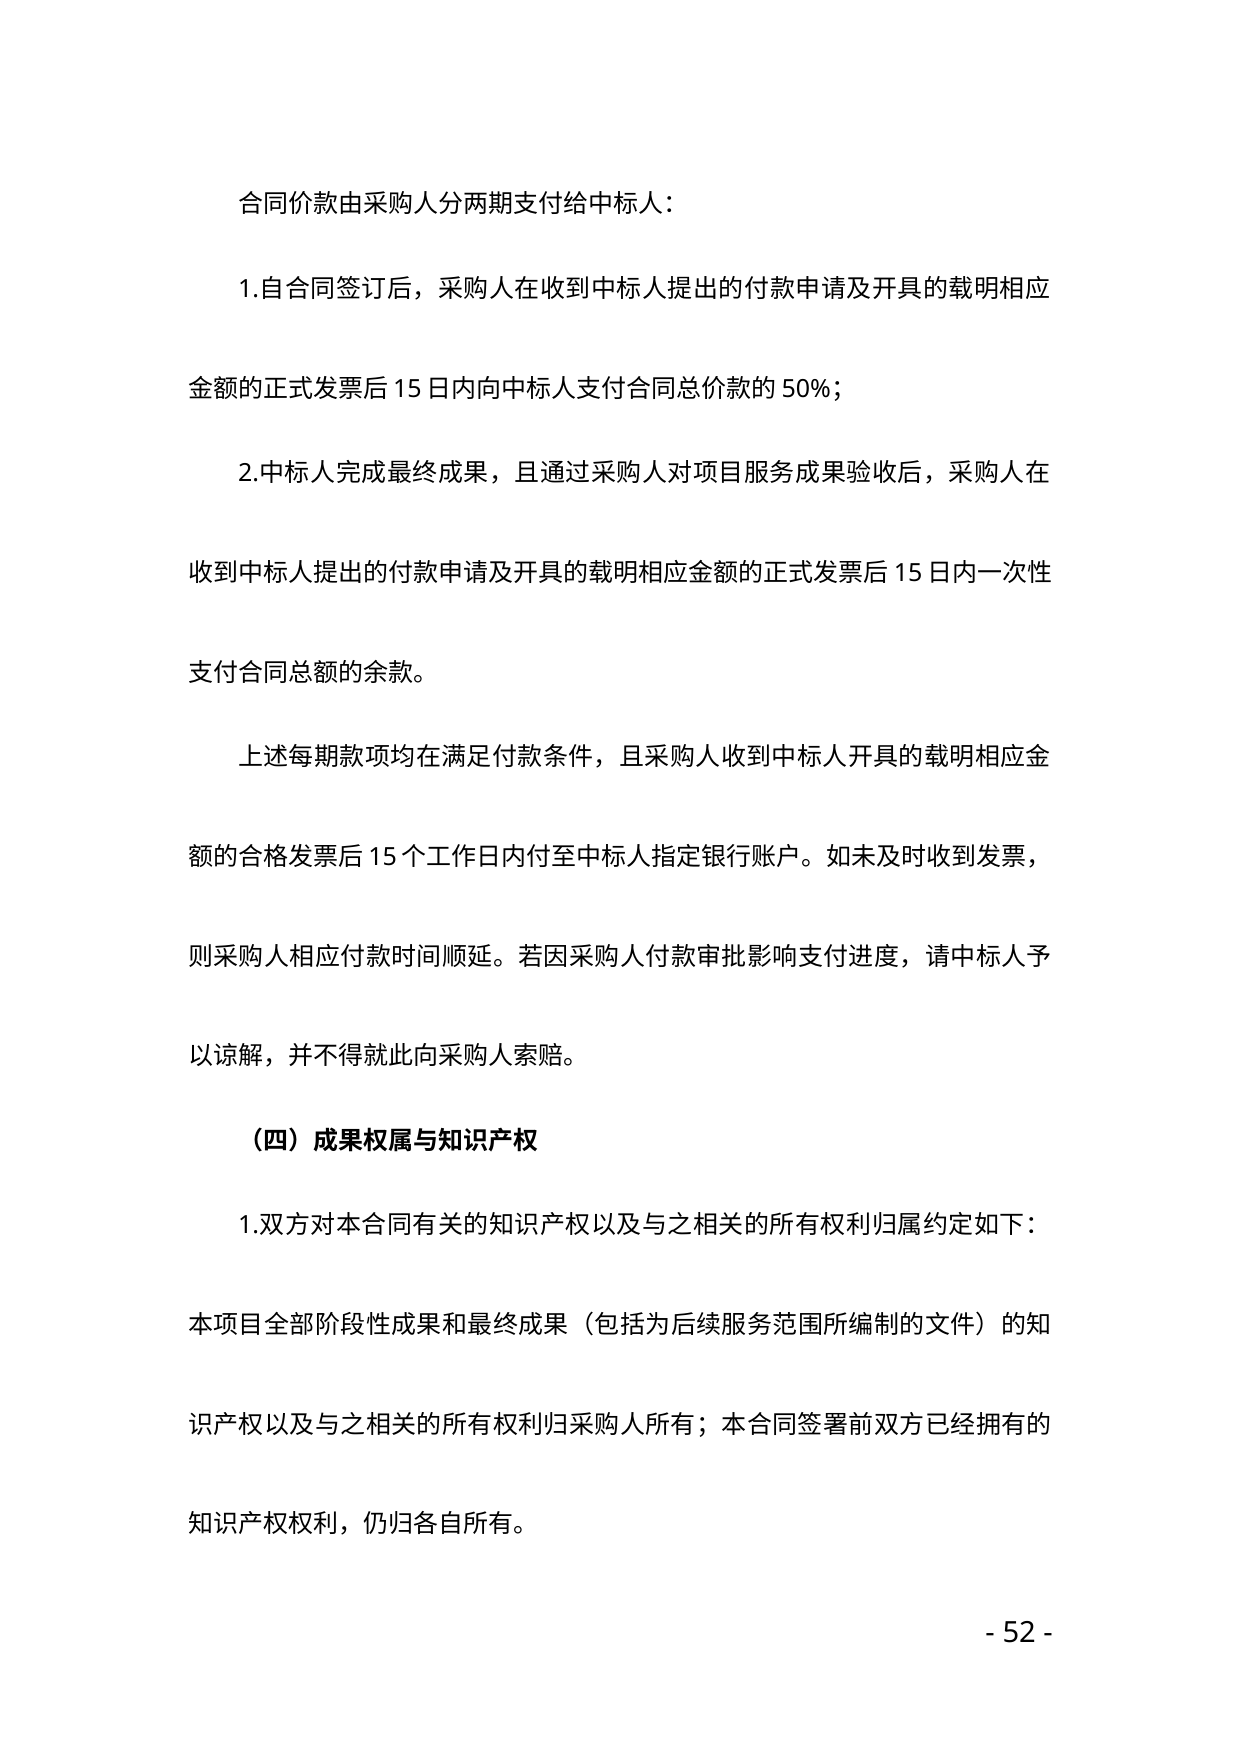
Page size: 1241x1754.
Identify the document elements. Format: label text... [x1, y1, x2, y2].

text 上述每期款项均在满足付款条件，且采购人收到中标人开具的载明相应金额的合格发票后15个工作日内付至中标人指定银行账户。如未及时收到发票，则采购人相应付款时间顺延。若因采购人付款审批影响支付进度，请中标人予以谅解，并不得就此向采购人索赔。 [188, 721, 1052, 1087]
text 2.中标人完成最终成果，且通过采购人对项目服务成果验收后，采购人在收到中标人提出的付款申请及开具的载明相应金额的正式发票后15日内一次性支付合同总额的余款。 [188, 437, 1052, 703]
text 合同价款由采购人分两期支付给中标人： [188, 169, 1052, 235]
text （四）成果权属与知识产权 [188, 1105, 1051, 1172]
text 1.双方对本合同有关的知识产权以及与之相关的所有权利归属约定如下：本项目全部阶段性成果和最终成果（包括为后续服务范围所编制的文件）的知识产权以及与之相关的所有权利归采购人所有；本合同签署前双方已经拥有的知识产权权利，仍归各自所有。 [188, 1190, 1052, 1555]
text 1.自合同签订后，采购人在收到中标人提出的付款申请及开具的载明相应金额的正式发票后15日内向中标人支付合同总价款的50%； [188, 253, 1052, 419]
